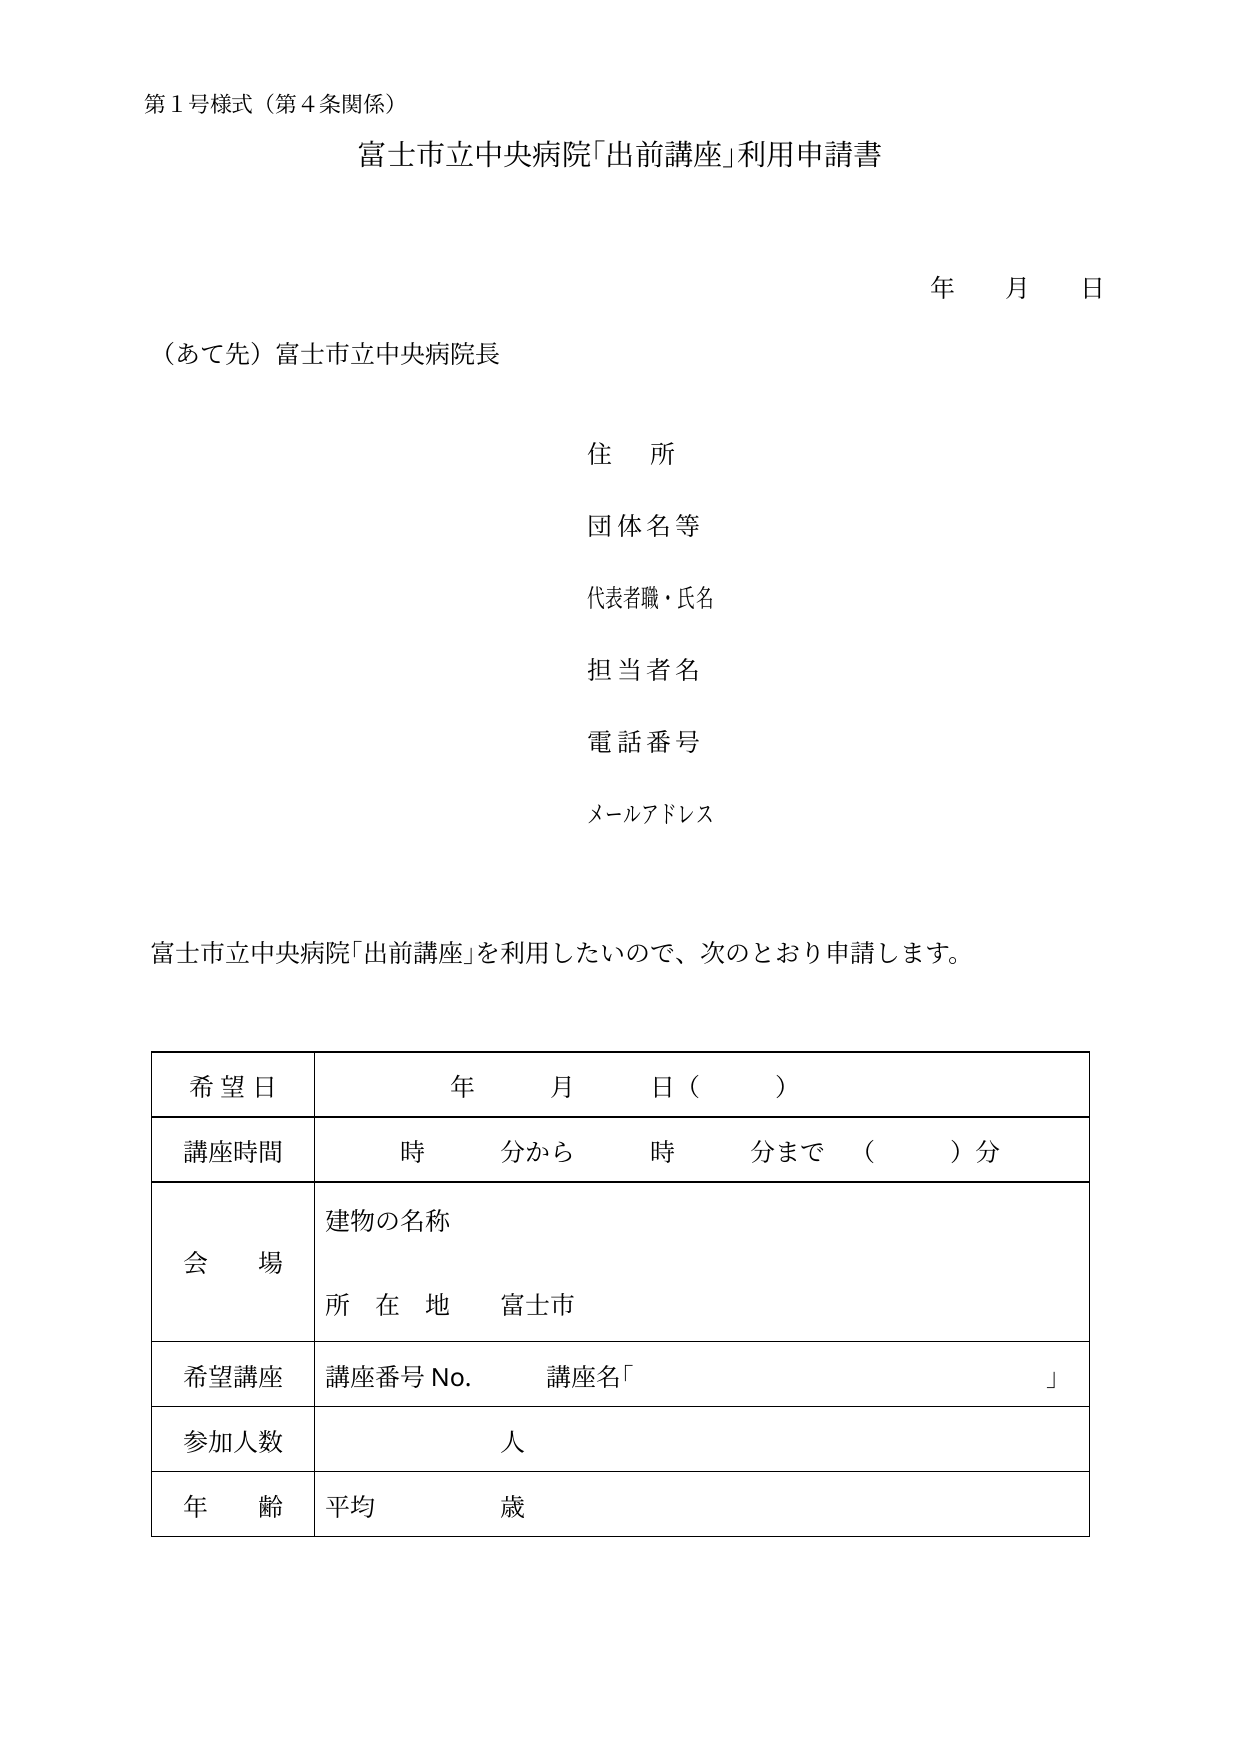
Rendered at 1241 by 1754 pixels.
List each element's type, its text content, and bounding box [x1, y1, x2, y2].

table_cell 講座番号No. 講座名｢ ｣ [315, 1342, 1089, 1406]
text 富士市立中央病院｢出前講座｣を利用したいので、次のとおり申請します。 [100, 918, 1140, 985]
table_header 希 望 日 [152, 1053, 314, 1116]
table_cell 時 分から 時 分まで （ ）分 [315, 1118, 1089, 1181]
text 第１号様式（第４条関係） [100, 86, 1140, 119]
table_cell 人 [315, 1407, 1089, 1471]
table_cell 年 齢 [152, 1472, 314, 1536]
table_cell 会 場 [152, 1183, 314, 1341]
text 団体名等 [588, 492, 1140, 558]
text 電話番号 [588, 707, 1140, 774]
text 年 月 日 [100, 253, 1104, 319]
text 代表者職・氏名 [588, 563, 1140, 630]
text （あて先）富士市立中央病院長 [100, 319, 1140, 386]
table_cell 希望講座 [152, 1342, 314, 1406]
text メールアドレス [588, 779, 1140, 846]
text 担当者名 [588, 636, 1140, 702]
table_cell 講座時間 [152, 1118, 314, 1181]
table_cell 建物の名称 所 在 地 富士市 会場電話番号 駐車場 □ 有 □ 無 [315, 1183, 1089, 1341]
text 住所 [588, 419, 1140, 486]
table_cell 参加人数 [152, 1407, 314, 1471]
table_cell 平均 歳 [315, 1472, 1089, 1536]
text 富士市立中央病院｢出前講座｣利用申請書 [100, 119, 1140, 186]
table_header 年 月 日（ ） [315, 1053, 1089, 1116]
